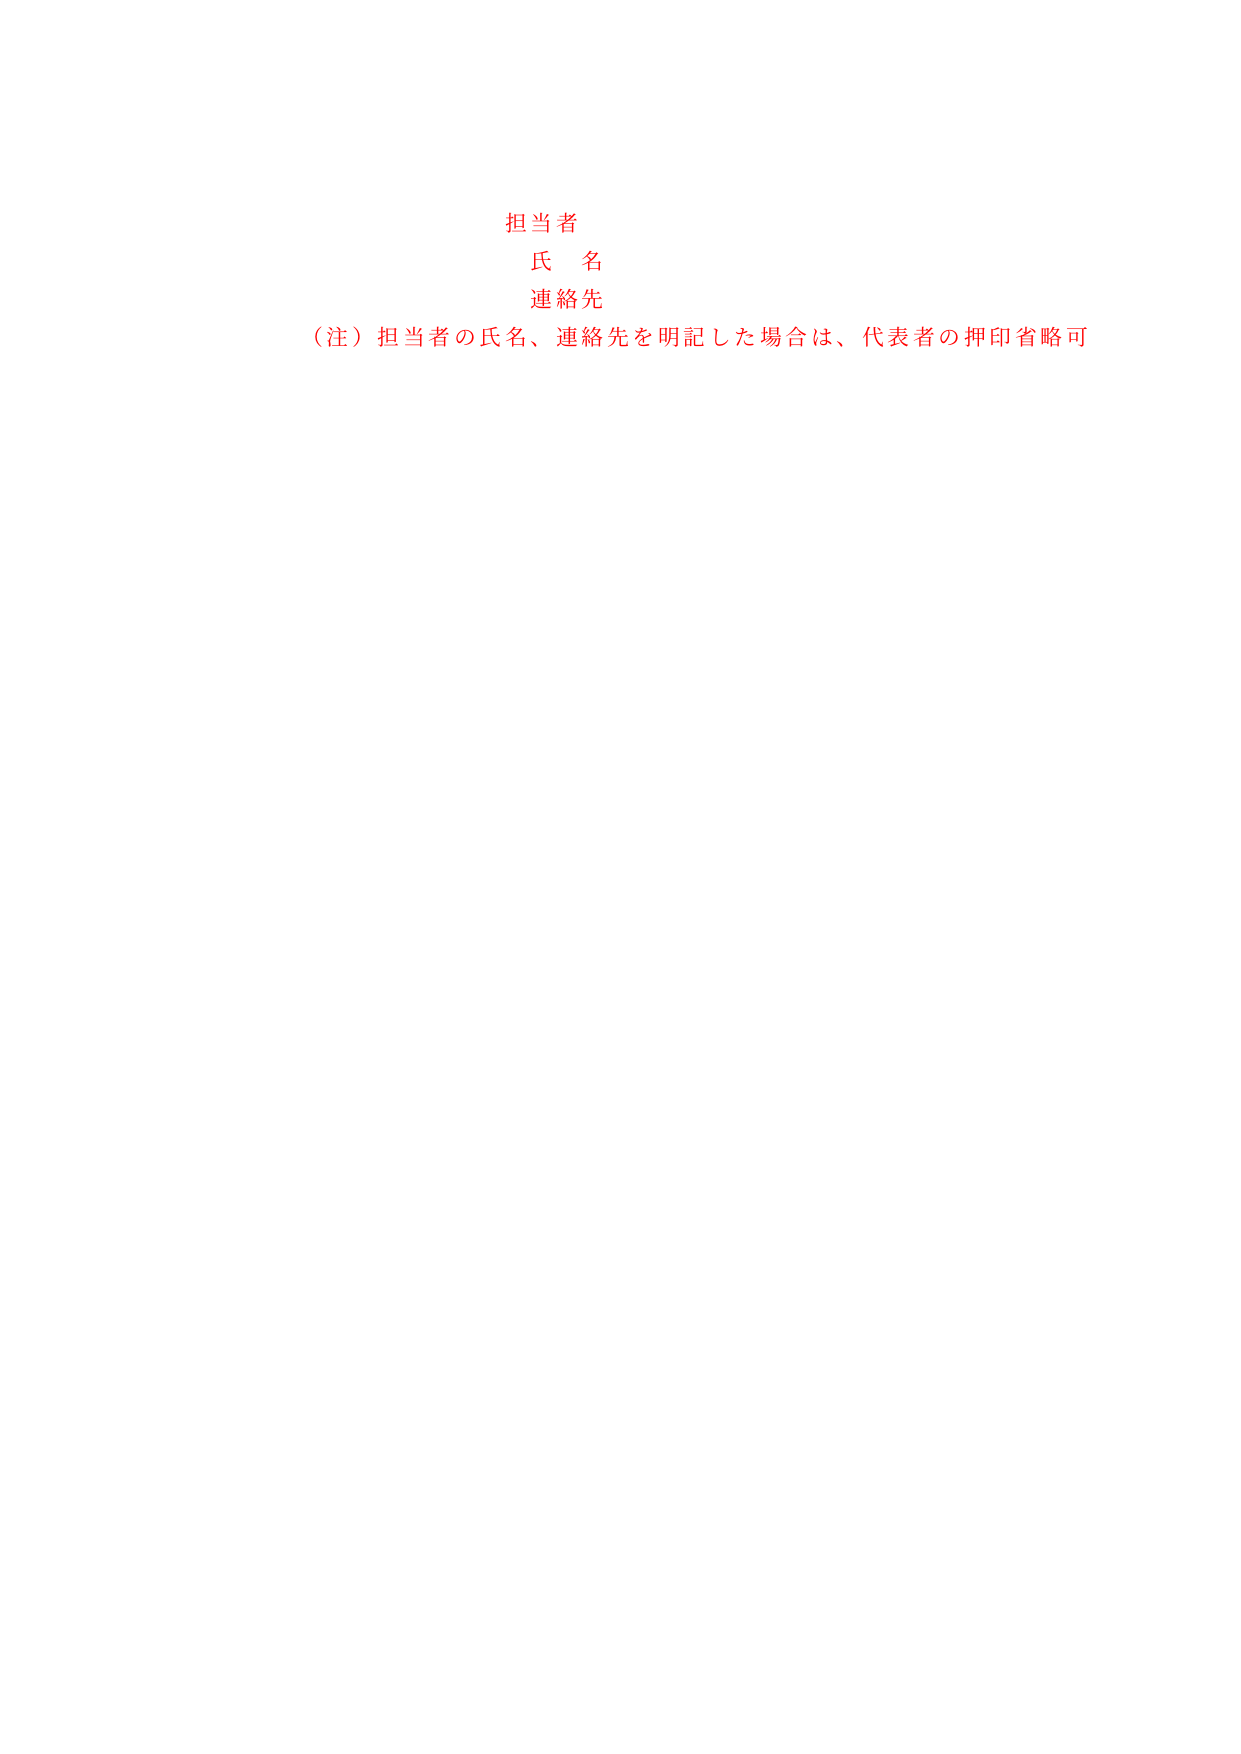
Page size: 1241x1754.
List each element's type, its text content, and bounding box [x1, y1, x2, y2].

text 連絡先 [148, 279, 1092, 317]
text 氏 名 [148, 241, 1092, 279]
text （注）担当者の氏名、連絡先を明記した場合は、代表者の押印省略可 [148, 317, 1092, 355]
text 担当者 [148, 203, 1092, 241]
